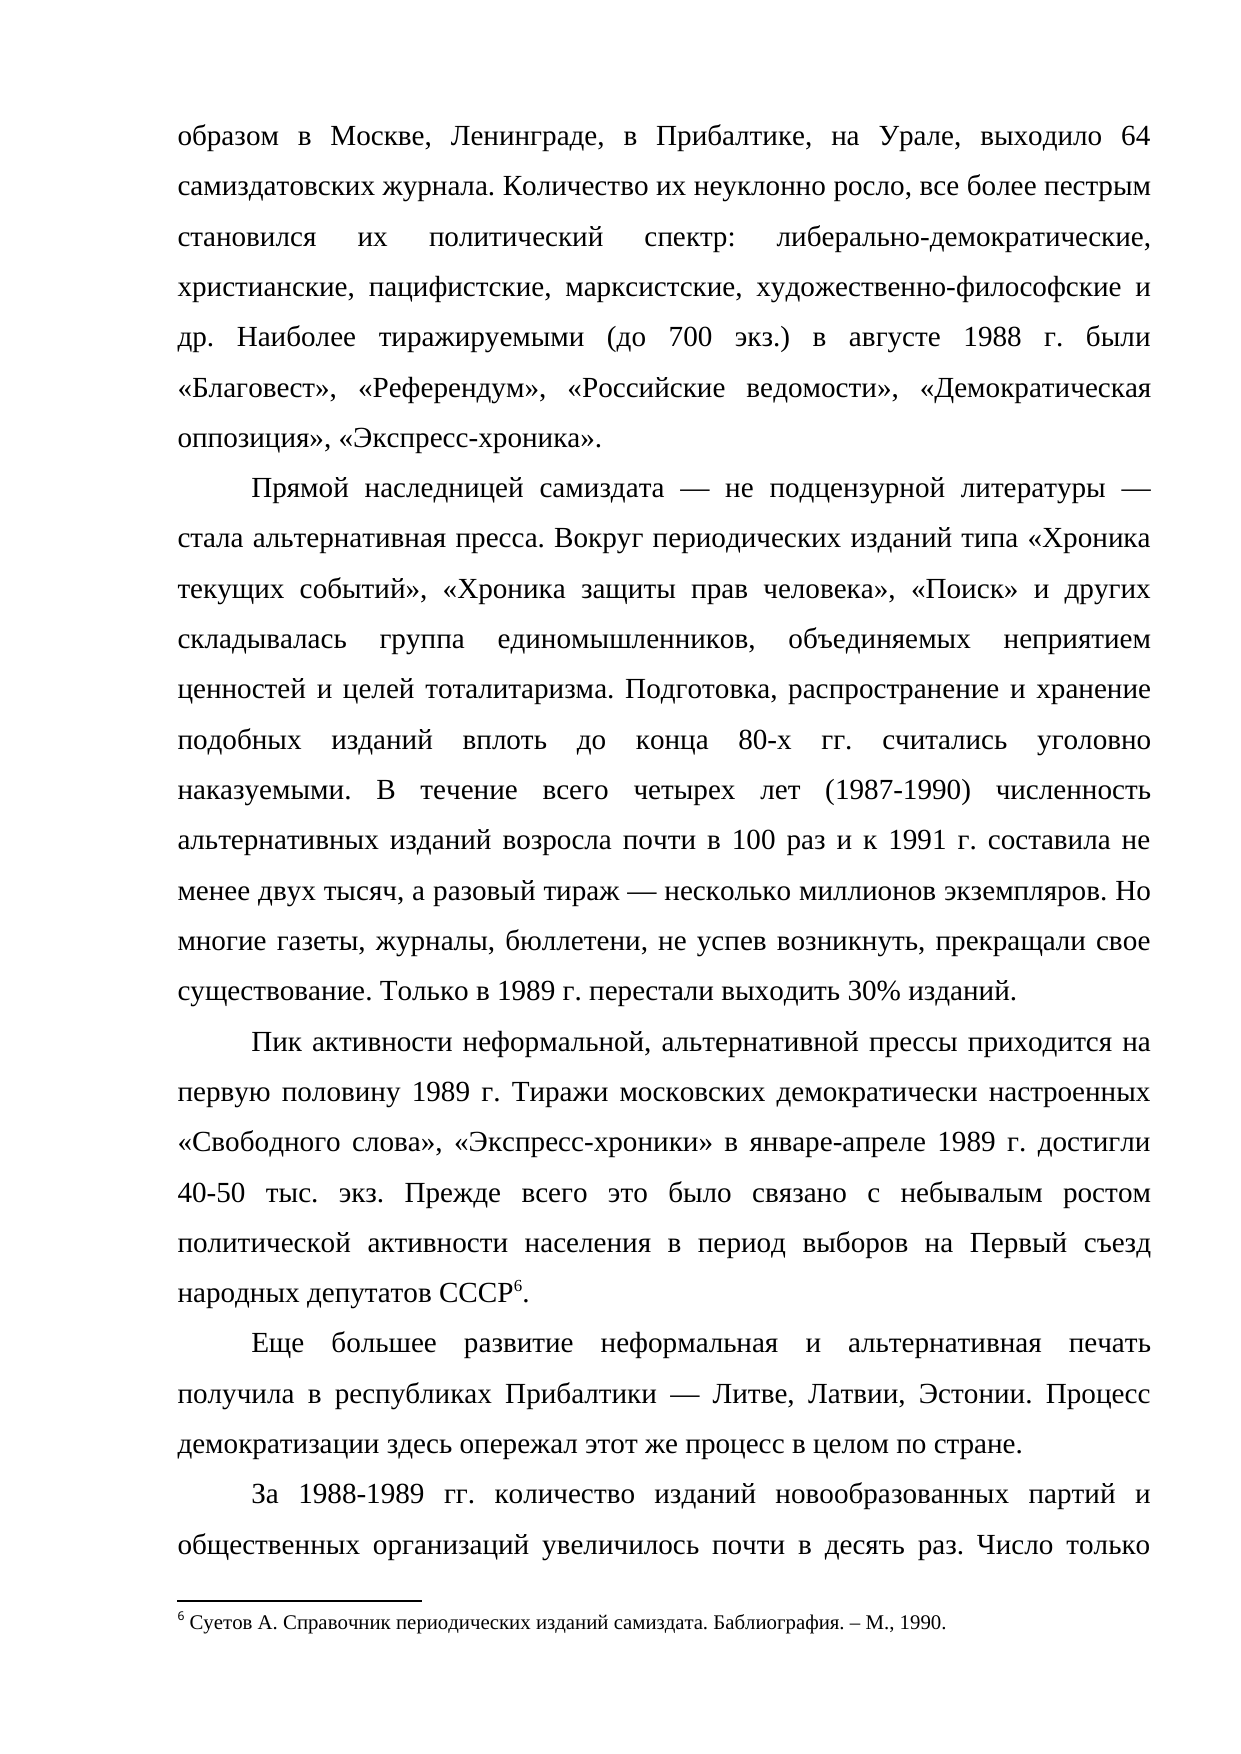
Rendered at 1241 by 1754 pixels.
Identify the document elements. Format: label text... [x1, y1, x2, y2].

text Пик активности неформальной, альтернативной прессы приходится на первую половину . Тиражи московских демократически настроенных «Свободного слова», «Экспресс-хроники» в январе-апреле . достигли 40-50 тыс. экз. Прежде всего это было связано с небывалым ростом политической активности населения в период выборов на Первый съезд народных депутатов СССР. [177, 1024, 1152, 1309]
text Прямой наследницей самиздата — не подцензурной литературы — стала альтернативная пресса. Вокруг периодических изданий типа «Хроника текущих событий», «Хроника защиты прав человека», «Поиск» и других складывалась группа единомышленников, объединяемых неприятием ценностей и целей тоталитаризма. Подготовка, распространение и хранение подобных изданий вплоть до конца 80-х гг. считались уголовно наказуемыми. В течение всего четырех лет (1987-1990) численность альтернативных изданий возросла почти в 100 раз и к . составила не менее двух тысяч, а разовый тираж — несколько миллионов экземпляров. Но многие газеты, журналы, бюллетени, не успев возникнуть, прекращали свое существование. Только в . перестали выходить 30% изданий. [177, 470, 1152, 1007]
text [177, 118, 1152, 453]
text Еще большее развитие неформальная и альтернативная печать получила в республиках Прибалтики — Литве, Латвии, Эстонии. Процесс демократизации здесь опережал этот же процесс в целом по стране. [177, 1326, 1152, 1460]
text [177, 1477, 1152, 1560]
